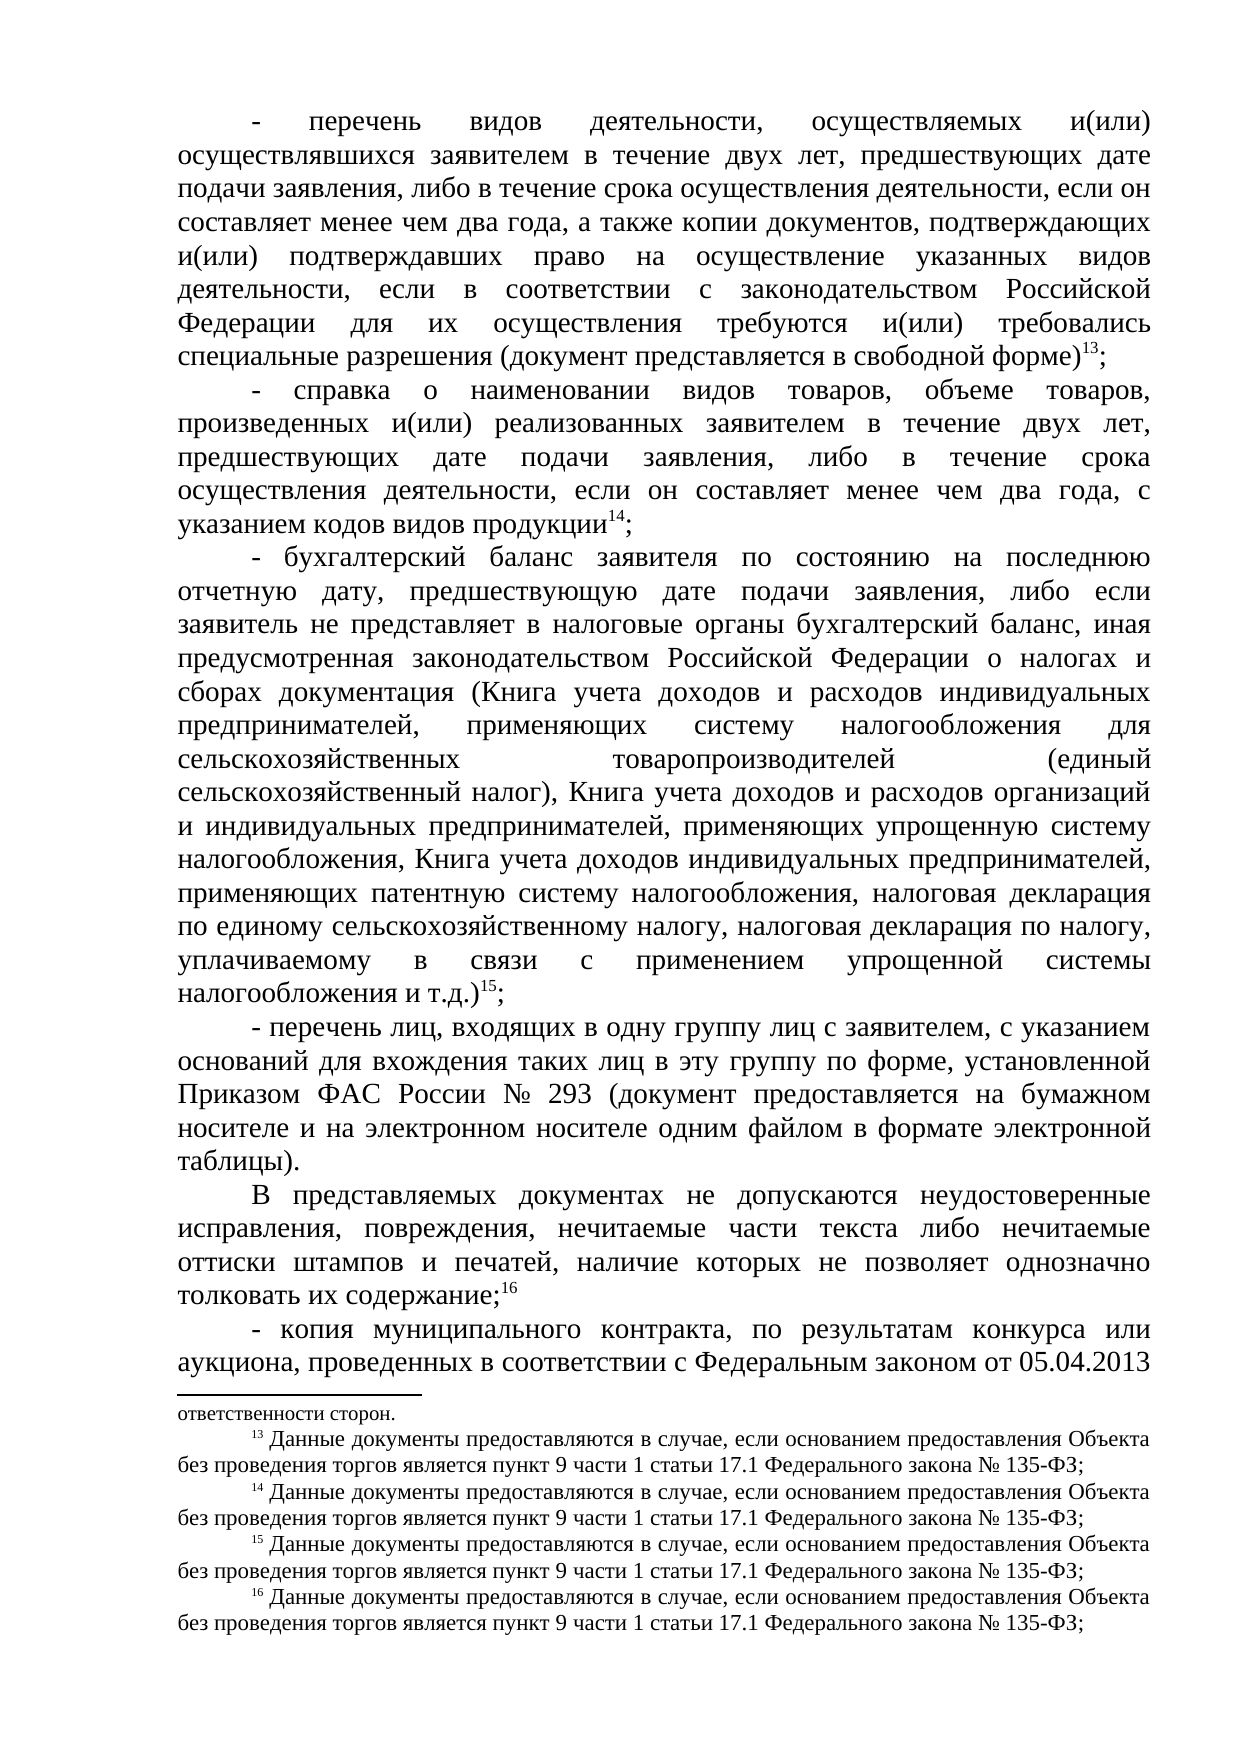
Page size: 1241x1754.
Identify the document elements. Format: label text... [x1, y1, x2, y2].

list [177, 1311, 1152, 1378]
text - перечень лиц, входящих в одну группу лиц с заявителем, с указанием оснований для вхождения таких лиц в эту группу по форме, установленной Приказом ФАС России № 293 (документ предоставляется на бумажном носителе и на электронном носителе одним файлом в формате электронной таблицы). [177, 1009, 1152, 1177]
text В представляемых документах не допускаются неудостоверенные исправления, повреждения, нечитаемые части текста либо нечитаемые оттиски штампов и печатей, наличие которых не позволяет однозначно толковать их содержание; [177, 1177, 1152, 1311]
text - бухгалтерский баланс заявителя по состоянию на последнюю отчетную дату, предшествующую дате подачи заявления, либо если заявитель не представляет в налоговые органы бухгалтерский баланс, иная предусмотренная законодательством Российской Федерации о налогах и сборах документация (Книга учета доходов и расходов индивидуальных предпринимателей, применяющих систему налогообложения для сельскохозяйственных товаропроизводителей (единый сельскохозяйственный налог), Книга учета доходов и расходов организаций и индивидуальных предпринимателей, применяющих упрощенную систему налогообложения, Книга учета доходов индивидуальных предпринимателей, применяющих патентную систему налогообложения, налоговая декларация по единому сельскохозяйственному налогу, налоговая декларация по налогу, уплачиваемому в связи с применением упрощенной системы налогообложения и т.д.); [177, 539, 1152, 1009]
text - справка о наименовании видов товаров, объеме товаров, произведенных и(или) реализованных заявителем в течение двух лет, предшествующих дате подачи заявления, либо в течение срока осуществления деятельности, если он составляет менее чем два года, с указанием кодов видов продукции; [177, 372, 1152, 539]
text - перечень видов деятельности, осуществляемых и(или) осуществлявшихся заявителем в течение двух лет, предшествующих дате подачи заявления, либо в течение срока осуществления деятельности, если он составляет менее чем два года, а также копии документов, подтверждающих и(или) подтверждавших право на осуществление указанных видов деятельности, если в соответствии с законодательством Российской Федерации для их осуществления требуются и(или) требовались специальные разрешения (документ представляется в свободной форме); [177, 103, 1152, 372]
